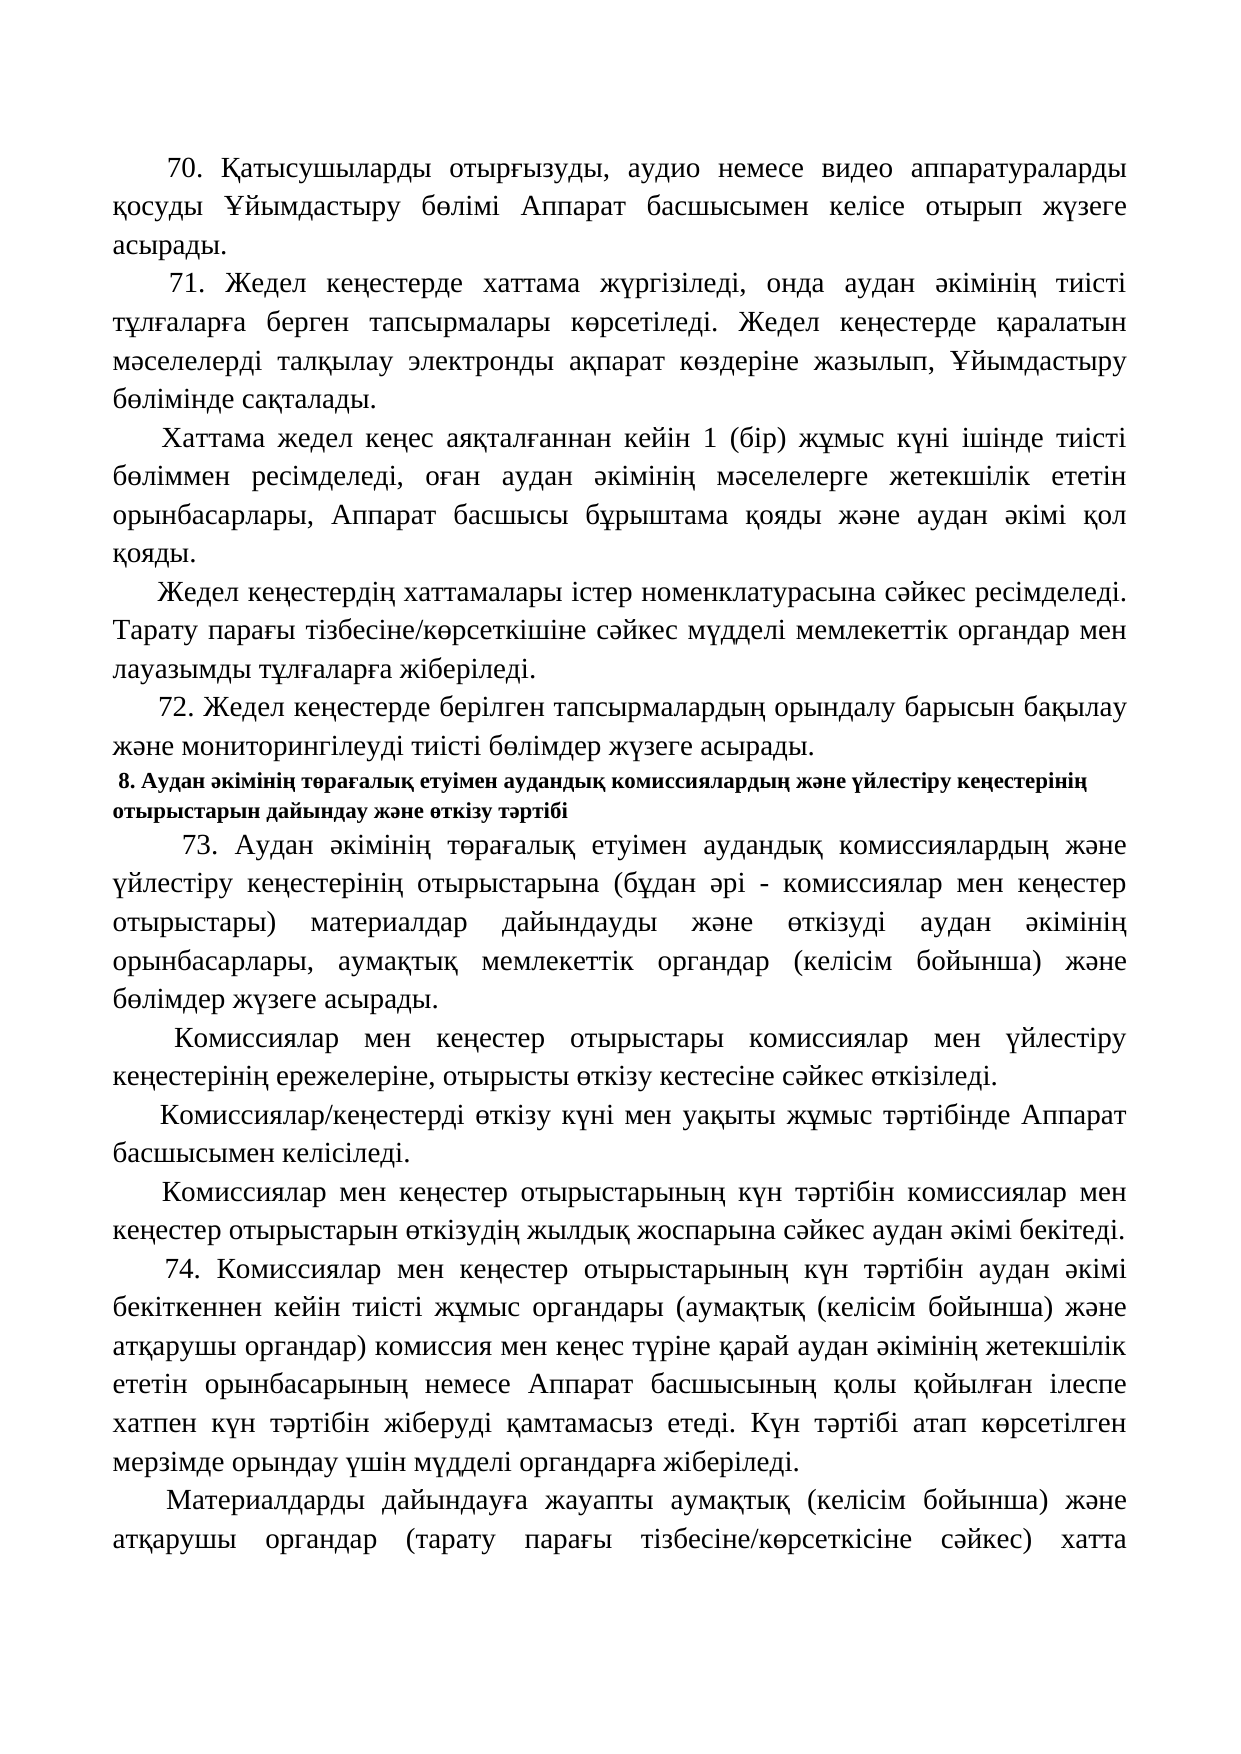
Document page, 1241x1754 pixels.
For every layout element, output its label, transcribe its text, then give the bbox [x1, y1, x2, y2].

text 74. Комиссиялар мен кеңестер отырыстарының күн тәртібін аудан әкімі бекіткеннен кейін тиісті жұмыс органдары (аумақтық (келісім бойынша) және атқарушы органдар) комиссия мен кеңес түріне қарай аудан әкімінің жетекшілік ететін орынбасарының немесе Аппарат басшысының қолы қойылған ілеспе хатпен күн тәртібін жіберуді қамтамасыз етеді. Күн тәртібі атап көрсетілген мерзімде орындау үшін мүдделі органдарға жіберіледі. [112, 1251, 1128, 1477]
text Комиссиялар мен кеңестер отырыстарының күн тәртібін комиссиялар мен кеңестер отырыстарын өткізудің жылдық жоспарына сәйкес аудан әкімі бекітеді. [112, 1174, 1128, 1246]
text 73. Аудан әкімінің төрағалық етуімен аудандық комиссиялардың және үйлестіру кеңестерінің отырыстарына (бұдан әрі - комиссиялар мен кеңестер отырыстары) материалдар дайындауды және өткізуді аудан әкімінің орынбасарлары, аумақтық мемлекеттік органдар (келісім бойынша) және бөлімдер жүзеге асырады. [112, 827, 1128, 1015]
text 8. Аудан әкімінің төрағалық етуімен аудандық комиссиялардың және үйлестіру кеңестерінің отырыстарын дайындау және өткізу тәртібі [112, 767, 1128, 823]
text 71. Жедел кеңестерде хаттама жүргізіледі, онда аудан әкімінің тиісті тұлғаларға берген тапсырмалары көрсетіледі. Жедел кеңестерде қаралатын мәселелерді талқылау электронды ақпарат көздеріне жазылып, Ұйымдастыру бөлімінде сақталады. [112, 266, 1128, 415]
text 72. Жедел кеңестерде берілген тапсырмалардың орындалу барысын бақылау және мониторингілеуді тиісті бөлімдер жүзеге асырады. [112, 689, 1128, 762]
text Комиссиялар мен кеңестер отырыстары комиссиялар мен үйлестіру кеңестерінің ережелеріне, отырысты өткізу кестесіне сәйкес өткізіледі. [112, 1020, 1128, 1092]
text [112, 1482, 1128, 1554]
text Комиссиялар/кеңестерді өткізу күні мен уақыты жұмыс тәртібінде Аппарат басшысымен келісіледі. [112, 1097, 1128, 1169]
text Хаттама жедел кеңес аяқталғаннан кейін 1 (бір) жұмыс күні ішінде тиісті бөліммен ресімделеді, оған аудан әкімінің мәселелерге жетекшілік ететін орынбасарлары, Аппарат басшысы бұрыштама қояды және аудан әкімі қол қояды. [112, 420, 1128, 569]
text Жедел кеңестердің хаттамалары істер номенклатурасына сәйкес ресімделеді. Тарату парағы тізбесіне/көрсеткішіне сәйкес мүдделі мемлекеттік органдар мен лауазымды тұлғаларға жіберіледі. [112, 574, 1128, 684]
text 70. Қатысушыларды отырғызуды, аудио немесе видео аппаратураларды қосуды Ұйымдастыру бөлімі Аппарат басшысымен келісе отырып жүзеге асырады. [112, 150, 1128, 261]
